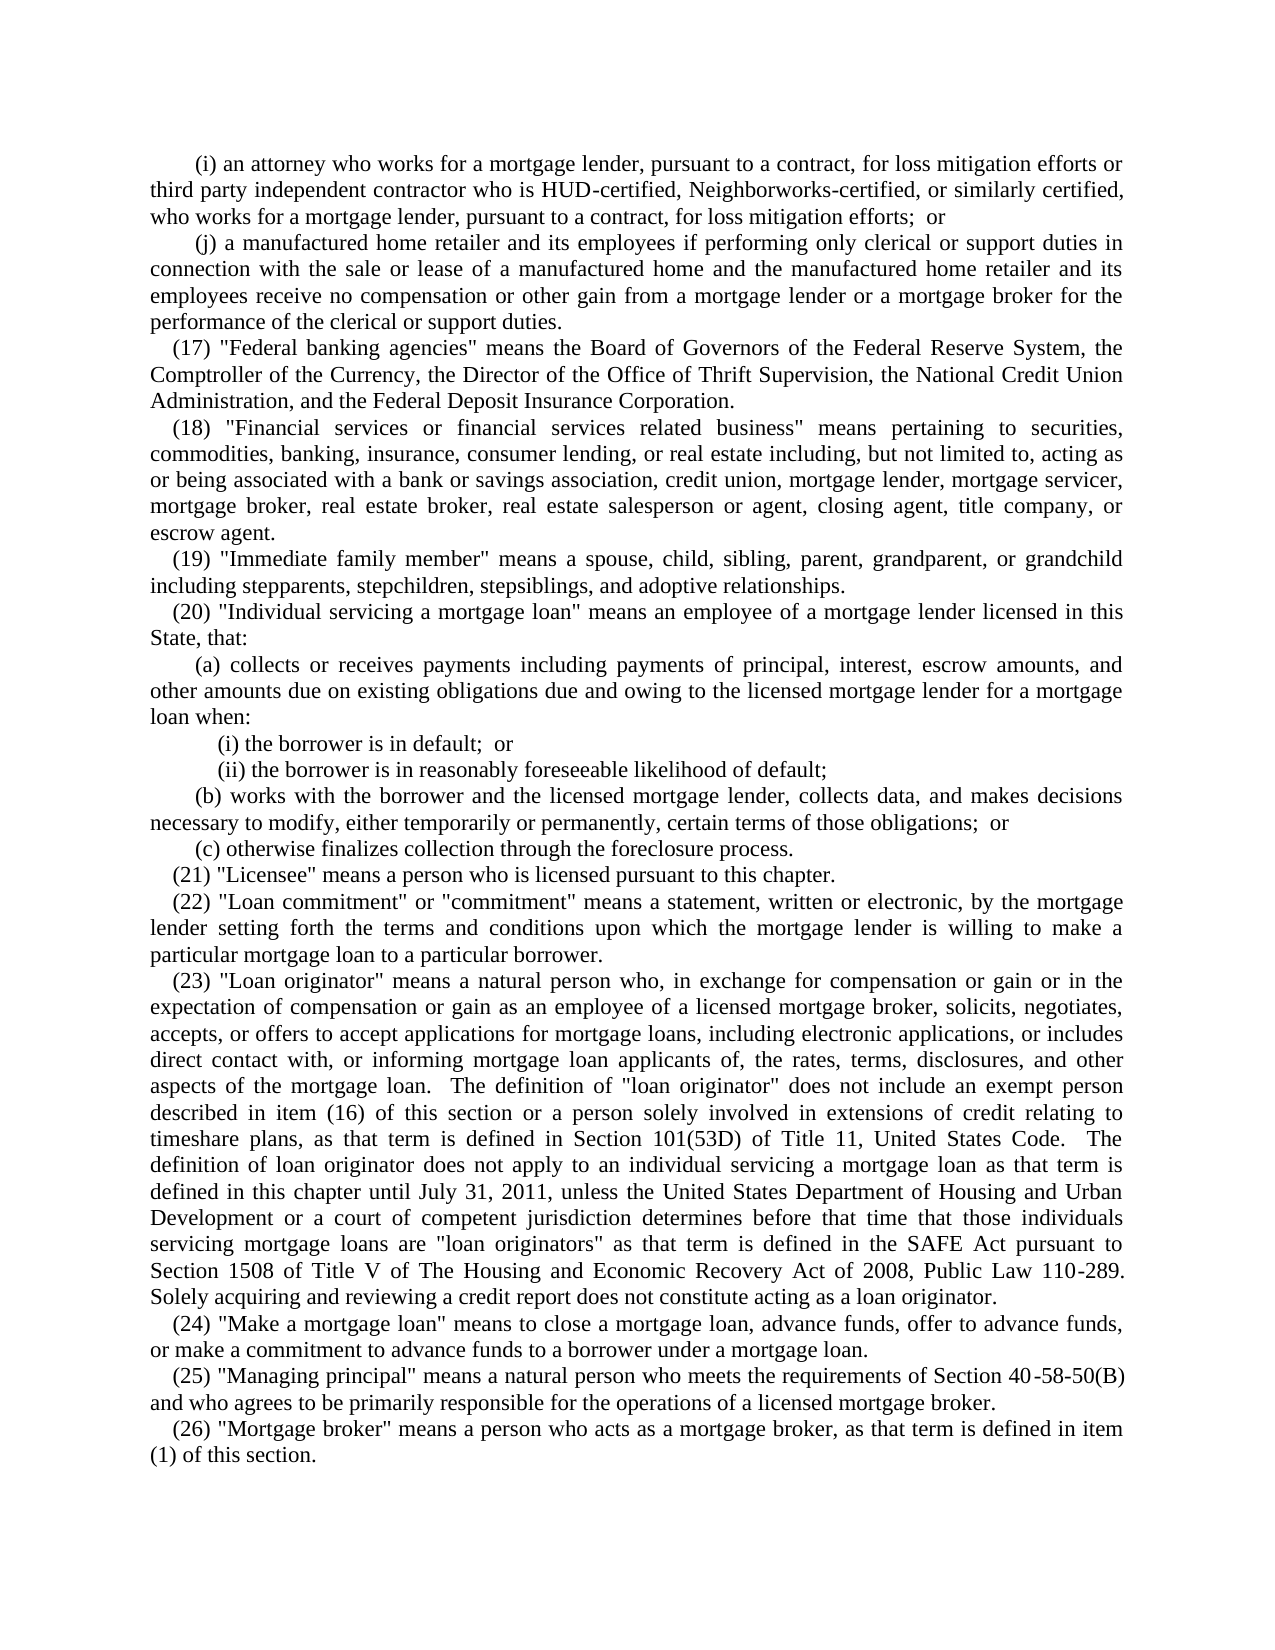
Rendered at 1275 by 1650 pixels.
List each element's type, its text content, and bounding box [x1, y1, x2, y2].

text (c) otherwise finalizes collection through the foreclosure process. [150, 835, 1125, 862]
text (20) "Individual servicing a mortgage loan" means an employee of a mortgage lender licensed in this State, that: [150, 598, 1125, 651]
text (i) an attorney who works for a mortgage lender, pursuant to a contract, for loss mitigation efforts or third party independent contractor who is HUD-certified, Neighborworks-certified, or similarly certified, who works for a mortgage lender, pursuant to a contract, for loss mitigation efforts; or [150, 150, 1125, 229]
text (24) "Make a mortgage loan" means to close a mortgage loan, advance funds, offer to advance funds, or make a commitment to advance funds to a borrower under a mortgage loan. [150, 1309, 1125, 1362]
text (i) the borrower is in default; or [150, 730, 1125, 756]
text (j) a manufactured home retailer and its employees if performing only clerical or support duties in connection with the sale or lease of a manufactured home and the manufactured home retailer and its employees receive no compensation or other gain from a mortgage lender or a mortgage broker for the performance of the clerical or support duties. [150, 229, 1125, 334]
text (18) "Financial services or financial services related business" means pertaining to securities, commodities, banking, insurance, consumer lending, or real estate including, but not limited to, acting as or being associated with a bank or savings association, credit union, mortgage lender, mortgage servicer, mortgage broker, real estate broker, real estate salesperson or agent, closing agent, title company, or escrow agent. [150, 413, 1125, 545]
text (b) works with the borrower and the licensed mortgage lender, collects data, and makes decisions necessary to modify, either temporarily or permanently, certain terms of those obligations; or [150, 782, 1125, 835]
text (25) "Managing principal" means a natural person who meets the requirements of Section 40-58-50(B) and who agrees to be primarily responsible for the operations of a licensed mortgage broker. [150, 1362, 1125, 1415]
text (26) "Mortgage broker" means a person who acts as a mortgage broker, as that term is defined in item (1) of this section. [150, 1415, 1125, 1468]
text (21) "Licensee" means a person who is licensed pursuant to this chapter. [150, 862, 1125, 888]
text (23) "Loan originator" means a natural person who, in exchange for compensation or gain or in the expectation of compensation or gain as an employee of a licensed mortgage broker, solicits, negotiates, accepts, or offers to accept applications for mortgage loans, including electronic applications, or includes direct contact with, or informing mortgage loan applicants of, the rates, terms, disclosures, and other aspects of the mortgage loan. The definition of "loan originator" does not include an exempt person described in item (16) of this section or a person solely involved in extensions of credit relating to timeshare plans, as that term is defined in Section 101(53D) of Title 11, United States Code. The definition of loan originator does not apply to an individual servicing a mortgage loan as that term is defined in this chapter until July 31, 2011, unless the United States Department of Housing and Urban Development or a court of competent jurisdiction determines before that time that those individuals servicing mortgage loans are "loan originators" as that term is defined in the SAFE Act pursuant to Section 1508 of Title V of The Housing and Economic Recovery Act of 2008, Public Law 110-289. Solely acquiring and reviewing a credit report does not constitute acting as a loan originator. [150, 967, 1125, 1309]
text (19) "Immediate family member" means a spouse, child, sibling, parent, grandparent, or grandchild including stepparents, stepchildren, stepsiblings, and adoptive relationships. [150, 545, 1125, 598]
text (17) "Federal banking agencies" means the Board of Governors of the Federal Reserve System, the Comptroller of the Currency, the Director of the Office of Thrift Supervision, the National Credit Union Administration, and the Federal Deposit Insurance Corporation. [150, 334, 1125, 413]
text (a) collects or receives payments including payments of principal, interest, escrow amounts, and other amounts due on existing obligations due and owing to the licensed mortgage lender for a mortgage loan when: [150, 651, 1125, 730]
text (22) "Loan commitment" or "commitment" means a statement, written or electronic, by the mortgage lender setting forth the terms and conditions upon which the mortgage lender is willing to make a particular mortgage loan to a particular borrower. [150, 888, 1125, 967]
text (ii) the borrower is in reasonably foreseeable likelihood of default; [150, 756, 1125, 782]
